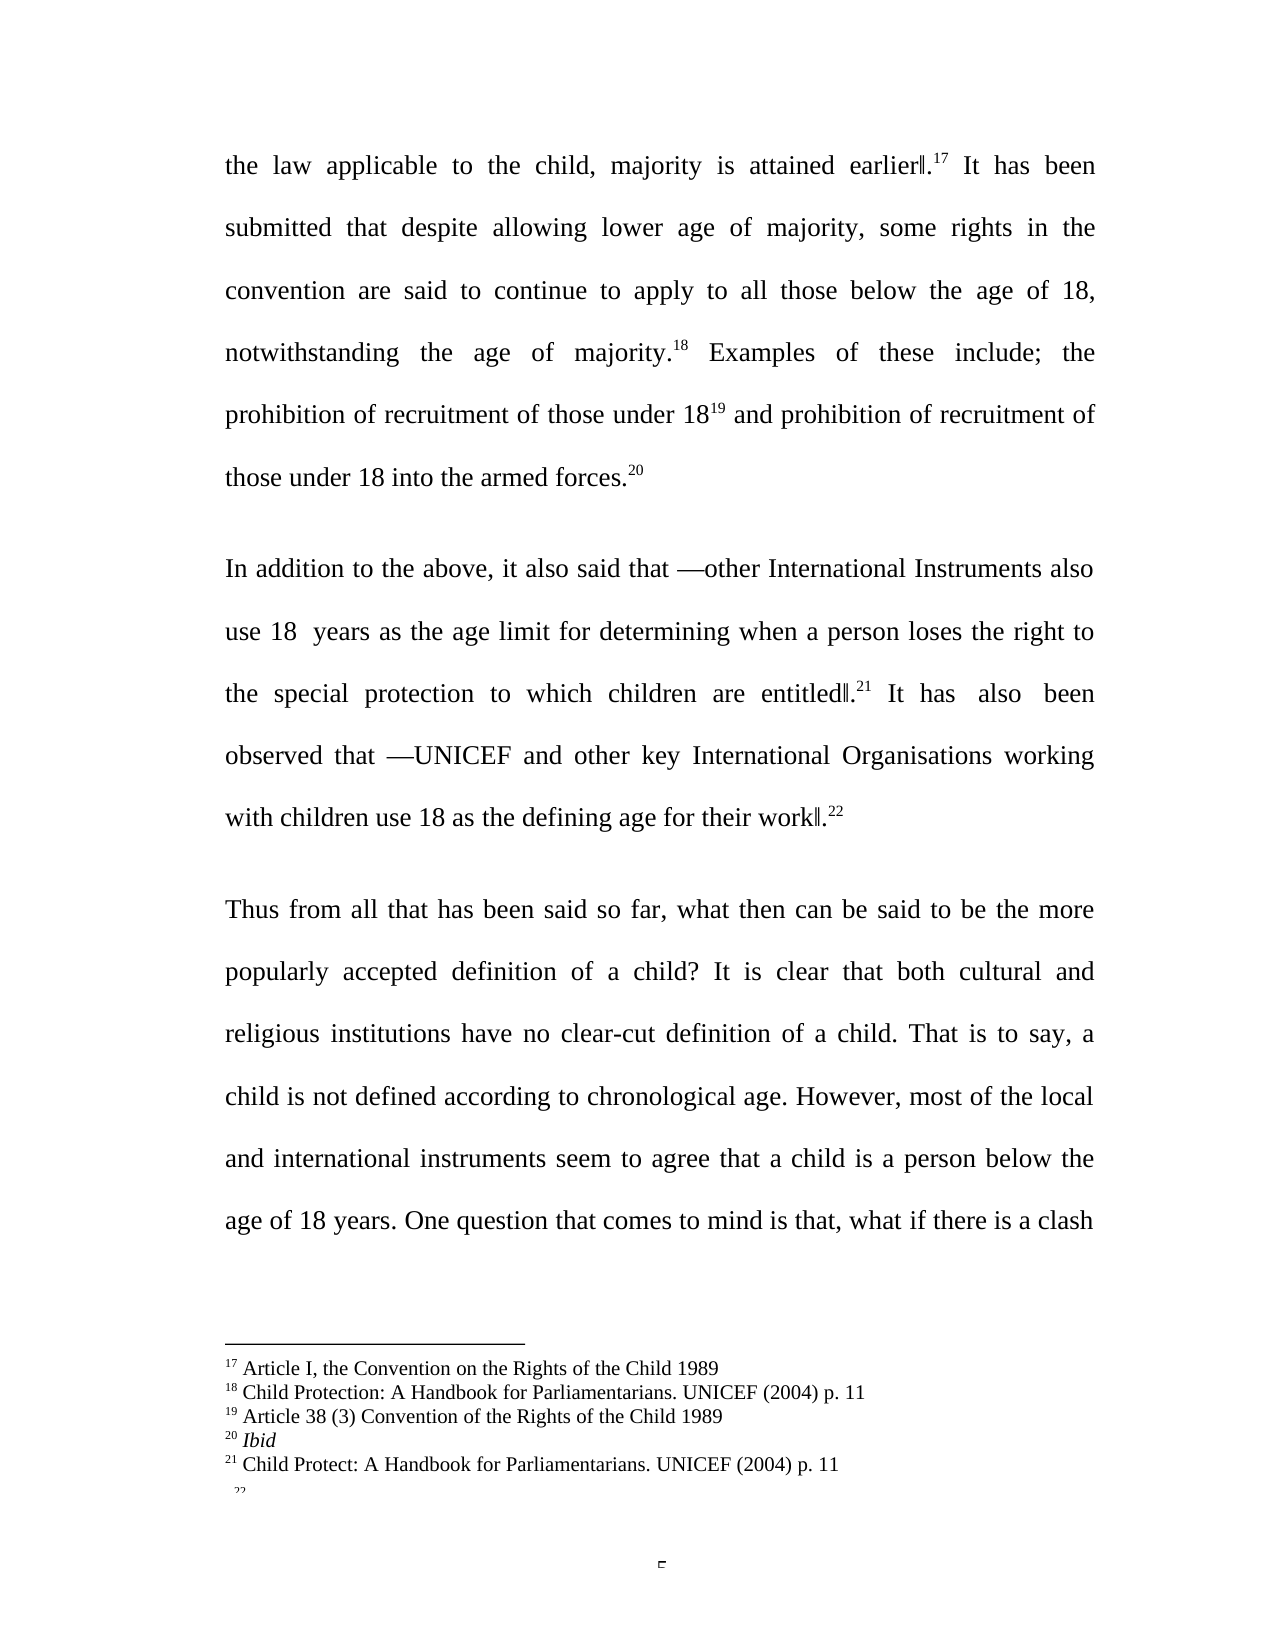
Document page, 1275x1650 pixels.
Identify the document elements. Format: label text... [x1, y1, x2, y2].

text 20 Ibid [225, 1428, 1108, 1452]
text 19 Article 38 (3) Convention of the Rights of the Child 1989 [225, 1404, 1108, 1428]
text 17 Article I, the Convention on the Rights of the Child 1989 [225, 1356, 1108, 1380]
text the law applicable to the child, majority is attained earlier‖.17 It has been submitted that despite allowing lower age of majority, some rights in the convention are said to continue to apply to all those below the age of 18, notwithstanding the age of majority.18 Examples of these include; the prohibition of recruitment of those under 1819 and prohibition of recruitment of those under 18 into the armed forces.20 [225, 149, 1096, 492]
text 18 Child Protection: A Handbook for Parliamentarians. UNICEF (2004) p. 11 [225, 1380, 1108, 1404]
text In addition to the above, it also said that ―other International Instruments also use 18 years as the age limit for determining when a person loses the right to the special protection to which children are entitled‖.21 It has also been observed that ―UNICEF and other key International Organisations working with children use 18 as the defining age for their work‖.22 [225, 552, 1095, 833]
text Thus from all that has been said so far, what then can be said to be the more popularly accepted definition of a child? It is clear that both cultural and religious institutions have no clear-cut definition of a child. That is to say, a child is not defined according to chronological age. However, most of the local and international instruments seem to agree that a child is a person below the age of 18 years. One question that comes to mind is that, what if there is a clash [225, 893, 1095, 1236]
text 21 Child Protect: A Handbook for Parliamentarians. UNICEF (2004) p. 11 [225, 1452, 1108, 1476]
